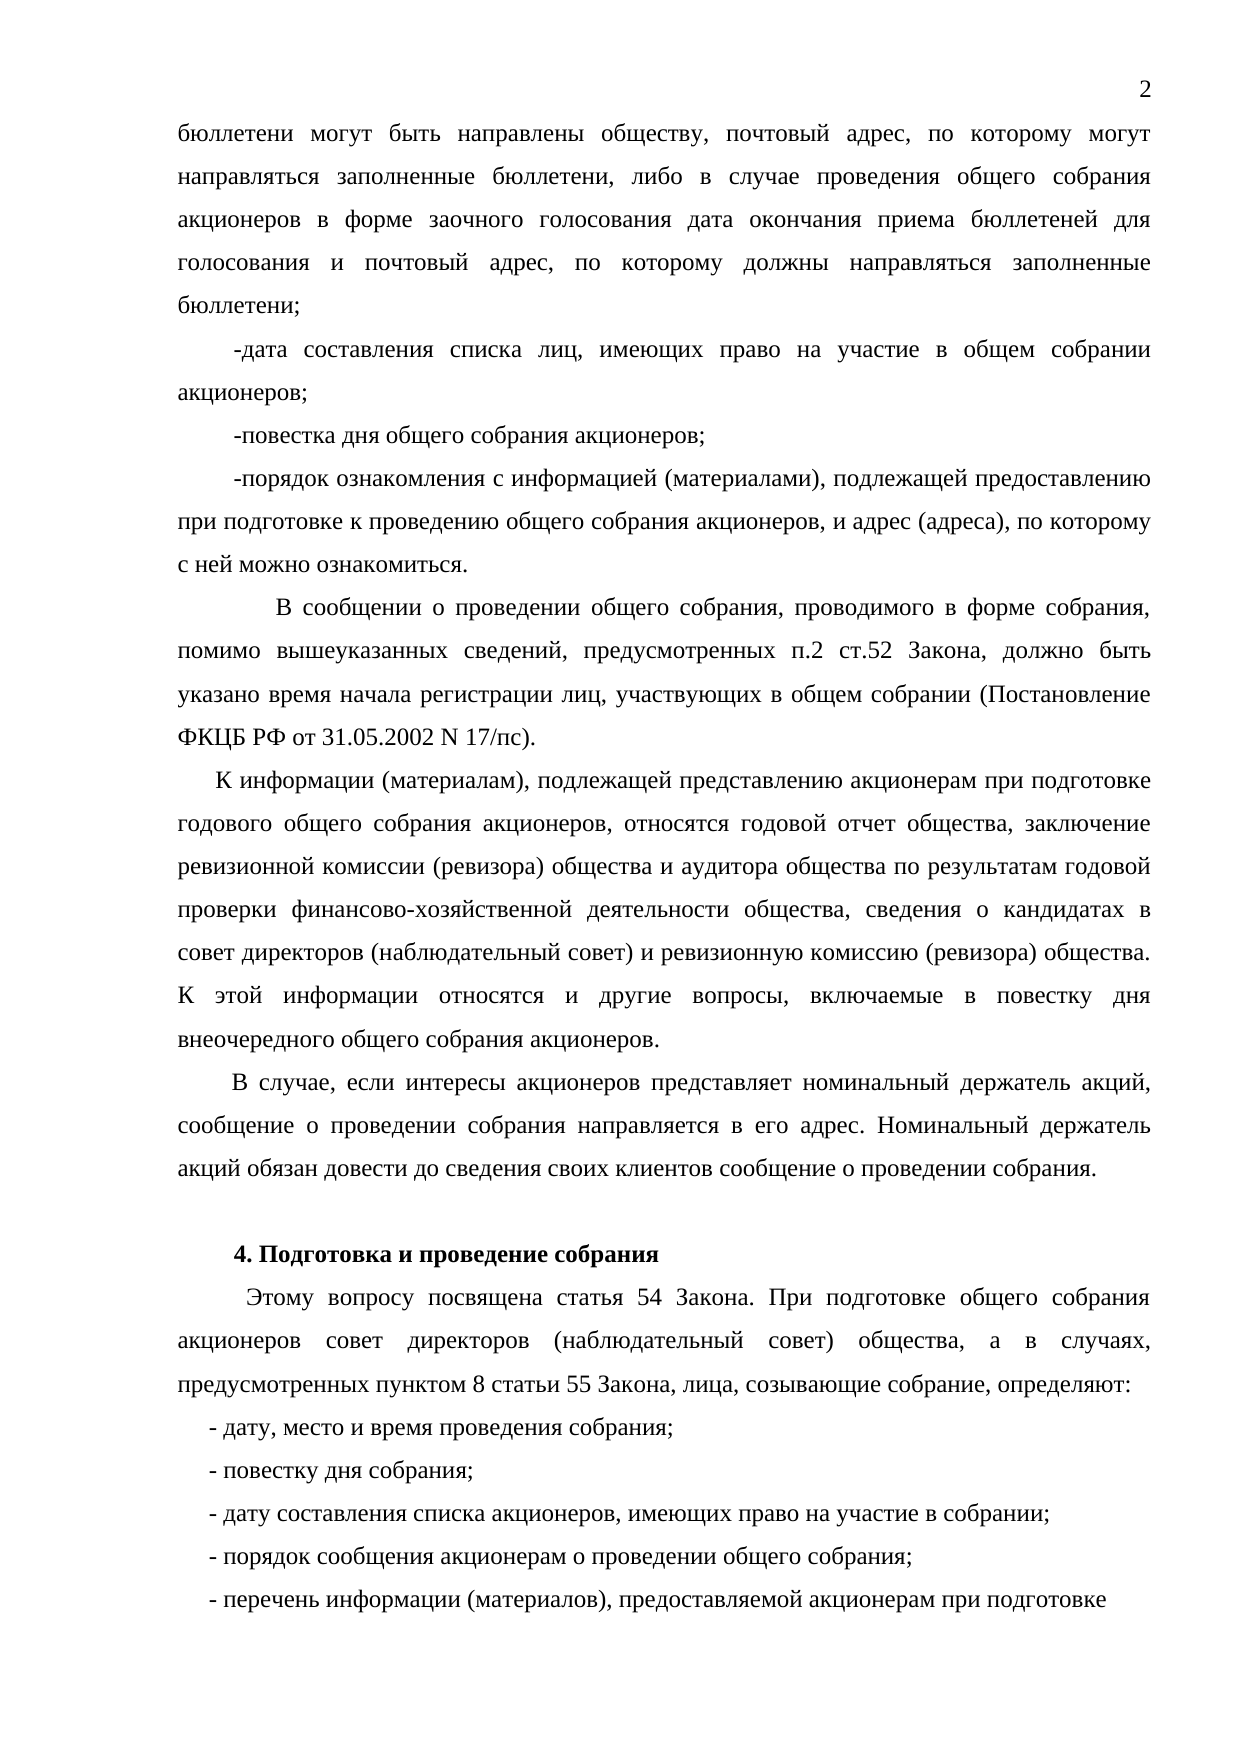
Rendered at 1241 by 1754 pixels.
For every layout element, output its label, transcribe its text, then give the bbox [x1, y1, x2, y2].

text В случае, если интересы акционеров представляет номинальный держатель акций, сообщение о проведении собрания направляется в его адрес. Номинальный держатель акций обязан довести до сведения своих клиентов сообщение о проведении собрания. [177, 1067, 1152, 1182]
text - порядок сообщения акционерам о проведении общего собрания; [177, 1541, 1152, 1570]
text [177, 118, 1152, 319]
text -повестка дня общего собрания акционеров; [177, 420, 1152, 449]
text 4. Подготовка и проведение собрания [177, 1239, 1152, 1268]
text - повестку дня собрания; [177, 1455, 1152, 1484]
text Этому вопросу посвящена статья 54 Закона. При подготовке общего собрания акционеров совет директоров (наблюдательный совет) общества, а в случаях, предусмотренных пунктом 8 статьи 55 Закона, лица, созывающие собрание, определяют: [177, 1282, 1152, 1397]
text В сообщении о проведении общего собрания, проводимого в форме собрания, помимо вышеуказанных сведений, предусмотренных п.2 ст.52 Закона, должно быть указано время начала регистрации лиц, участвующих в общем собрании (Постановление ФКЦБ РФ от 31.05.2002 N 17/пс). [177, 592, 1152, 751]
text -порядок ознакомления с информацией (материалами), подлежащей предоставлению при подготовке к проведению общего собрания акционеров, и адрес (адреса), по которому с ней можно ознакомиться. [177, 463, 1152, 578]
text -дата составления списка лиц, имеющих право на участие в общем собрании акционеров; [177, 334, 1152, 406]
text - дату составления списка акционеров, имеющих право на участие в собрании; [177, 1498, 1152, 1527]
text К информации (материалам), подлежащей представлению акционерам при подготовке годового общего собрания акционеров, относятся годовой отчет общества, заключение ревизионной комиссии (ревизора) общества и аудитора общества по результатам годовой проверки финансово-хозяйственной деятельности общества, сведения о кандидатах в совет директоров (наблюдательный совет) и ревизионную комиссию (ревизора) общества. К этой информации относятся и другие вопросы, включаемые в повестку дня внеочередного общего собрания акционеров. [177, 765, 1152, 1052]
text - дату, место и время проведения собрания; [177, 1412, 1152, 1441]
text - перечень информации (материалов), предоставляемой акционерам при подготовке [177, 1584, 1152, 1613]
